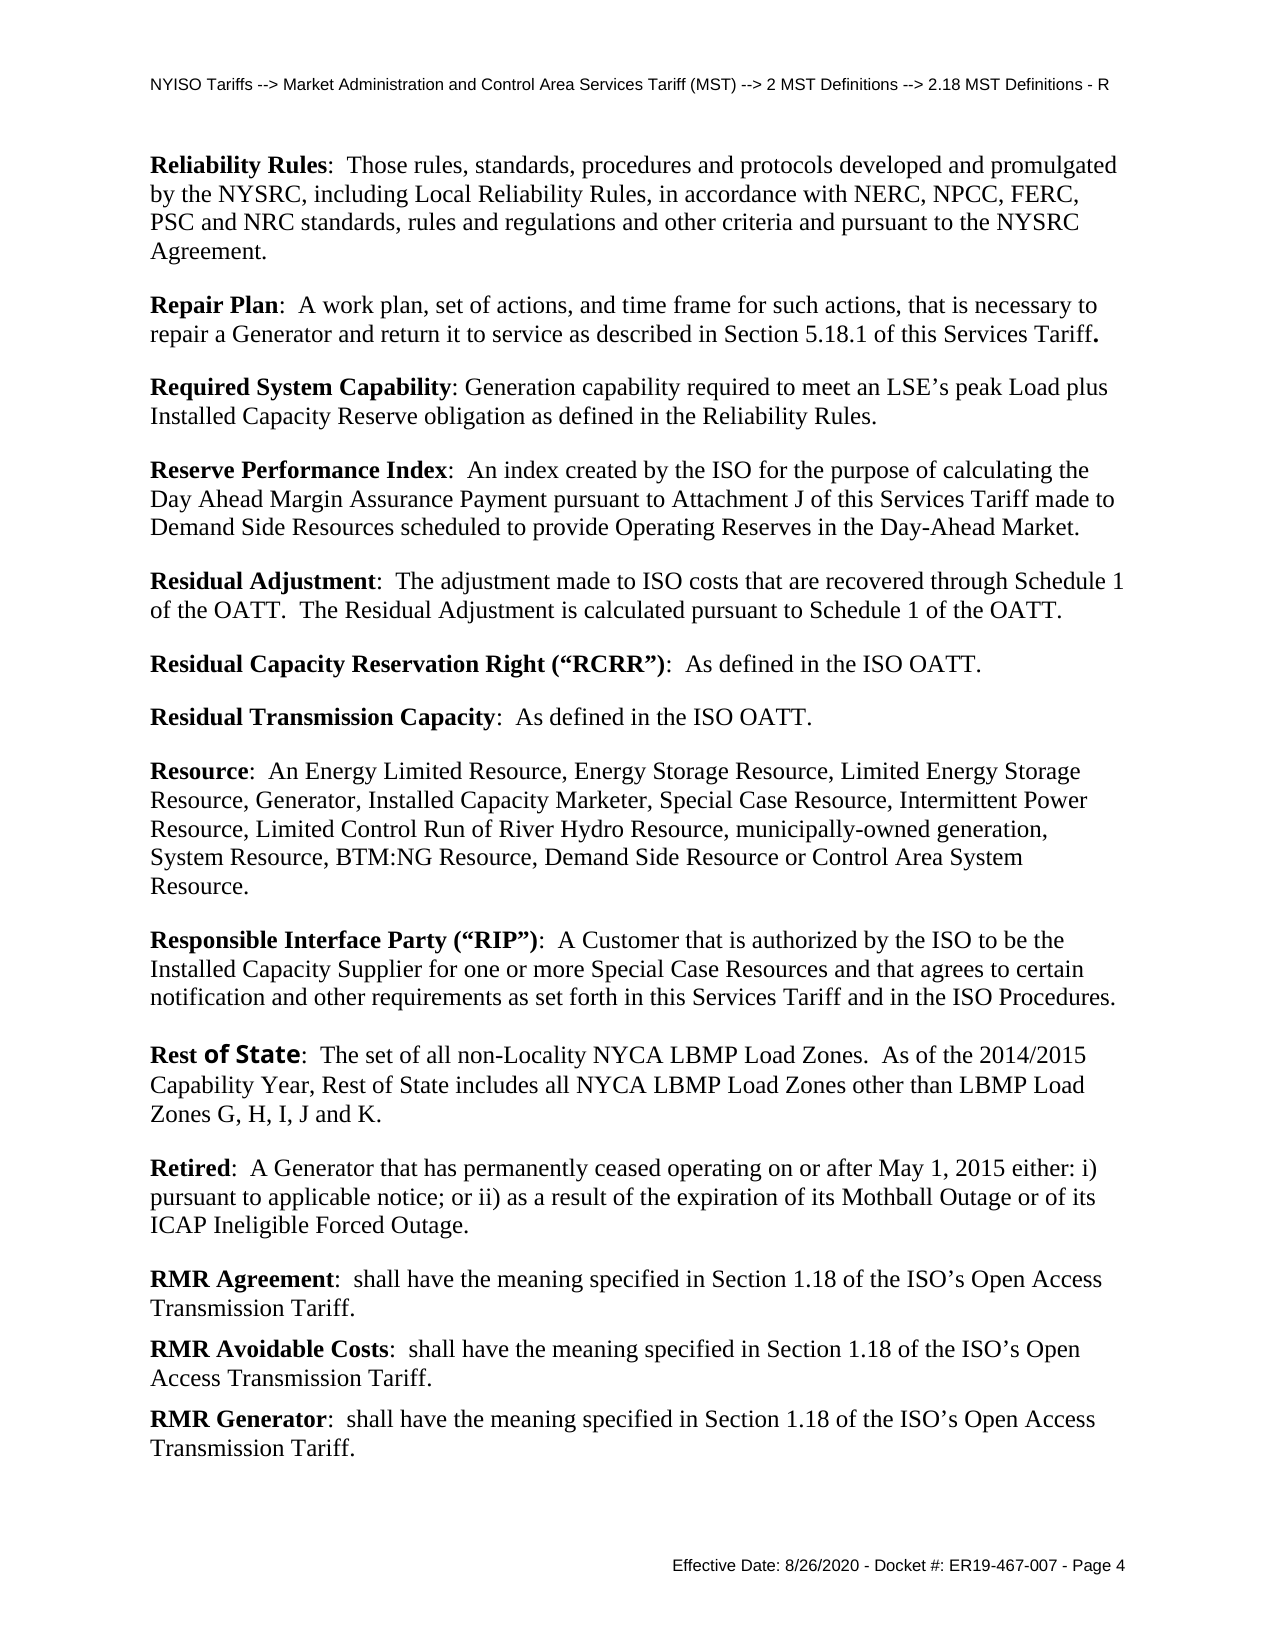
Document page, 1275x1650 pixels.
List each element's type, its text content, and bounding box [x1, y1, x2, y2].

text RMR Generator: shall have the meaning specified in Section 1.18 of the ISO’s Open Access Transmission Tariff. [150, 1404, 1125, 1462]
text Responsible Interface Party (“RIP”): A Customer that is authorized by the ISO to be the Installed Capacity Supplier for one or more Special Case Resources and that agrees to certain notification and other requirements as set forth in this Services Tariff and in the ISO Procedures. [150, 925, 1125, 1011]
text RMR Avoidable Costs: shall have the meaning specified in Section 1.18 of the ISO’s Open Access Transmission Tariff. [150, 1334, 1125, 1392]
text Reliability Rules: Those rules, standards, procedures and protocols developed and promulgated by the NYSRC, including Local Reliability Rules, in accordance with NERC, NPCC, FERC, PSC and NRC standards, rules and regulations and other criteria and pursuant to the NYSRC Agreement. [150, 150, 1125, 265]
text Residual Transmission Capacity: As defined in the ISO OATT. [150, 702, 1125, 731]
text Repair Plan: A work plan, set of actions, and time frame for such actions, that is necessary to repair a Generator and return it to service as described in Section 5.18.1 of this Services Tariff. [150, 290, 1125, 347]
text Residual Adjustment: The adjustment made to ISO costs that are recovered through Schedule 1 of the OATT. The Residual Adjustment is calculated pursuant to Schedule 1 of the OATT. [150, 566, 1125, 624]
text RMR Agreement: shall have the meaning specified in Section 1.18 of the ISO’s Open Access Transmission Tariff. [150, 1264, 1125, 1322]
text Required System Capability: Generation capability required to meet an LSE’s peak Load plus Installed Capacity Reserve obligation as defined in the Reliability Rules. [150, 372, 1125, 430]
text Retired: A Generator that has permanently ceased operating on or after May 1, 2015 either: i) pursuant to applicable notice; or ii) as a result of the expiration of its Mothball Outage or of its ICAP Ineligible Forced Outage. [150, 1153, 1125, 1239]
text Reserve Performance Index: An index created by the ISO for the purpose of calculating the Day Ahead Margin Assurance Payment pursuant to Attachment J of this Services Tariff made to Demand Side Resources scheduled to provide Operating Reserves in the Day-Ahead Market. [150, 455, 1125, 541]
text Rest of State: The set of all non-Locality NYCA LBMP Load Zones. As of the 2014/2015 Capability Year, Rest of State includes all NYCA LBMP Load Zones other than LBMP Load Zones G, H, I, J and K. [150, 1036, 1125, 1128]
text Resource: An Energy Limited Resource, Energy Storage Resource, Limited Energy Storage Resource, Generator, Installed Capacity Marketer, Special Case Resource, Intermittent Power Resource, Limited Control Run of River Hydro Resource, municipally-owned generation, System Resource, BTM:NG Resource, Demand Side Resource or Control Area System Resource. [150, 756, 1125, 900]
text Residual Capacity Reservation Right (“RCRR”): As defined in the ISO OATT. [150, 649, 1125, 677]
